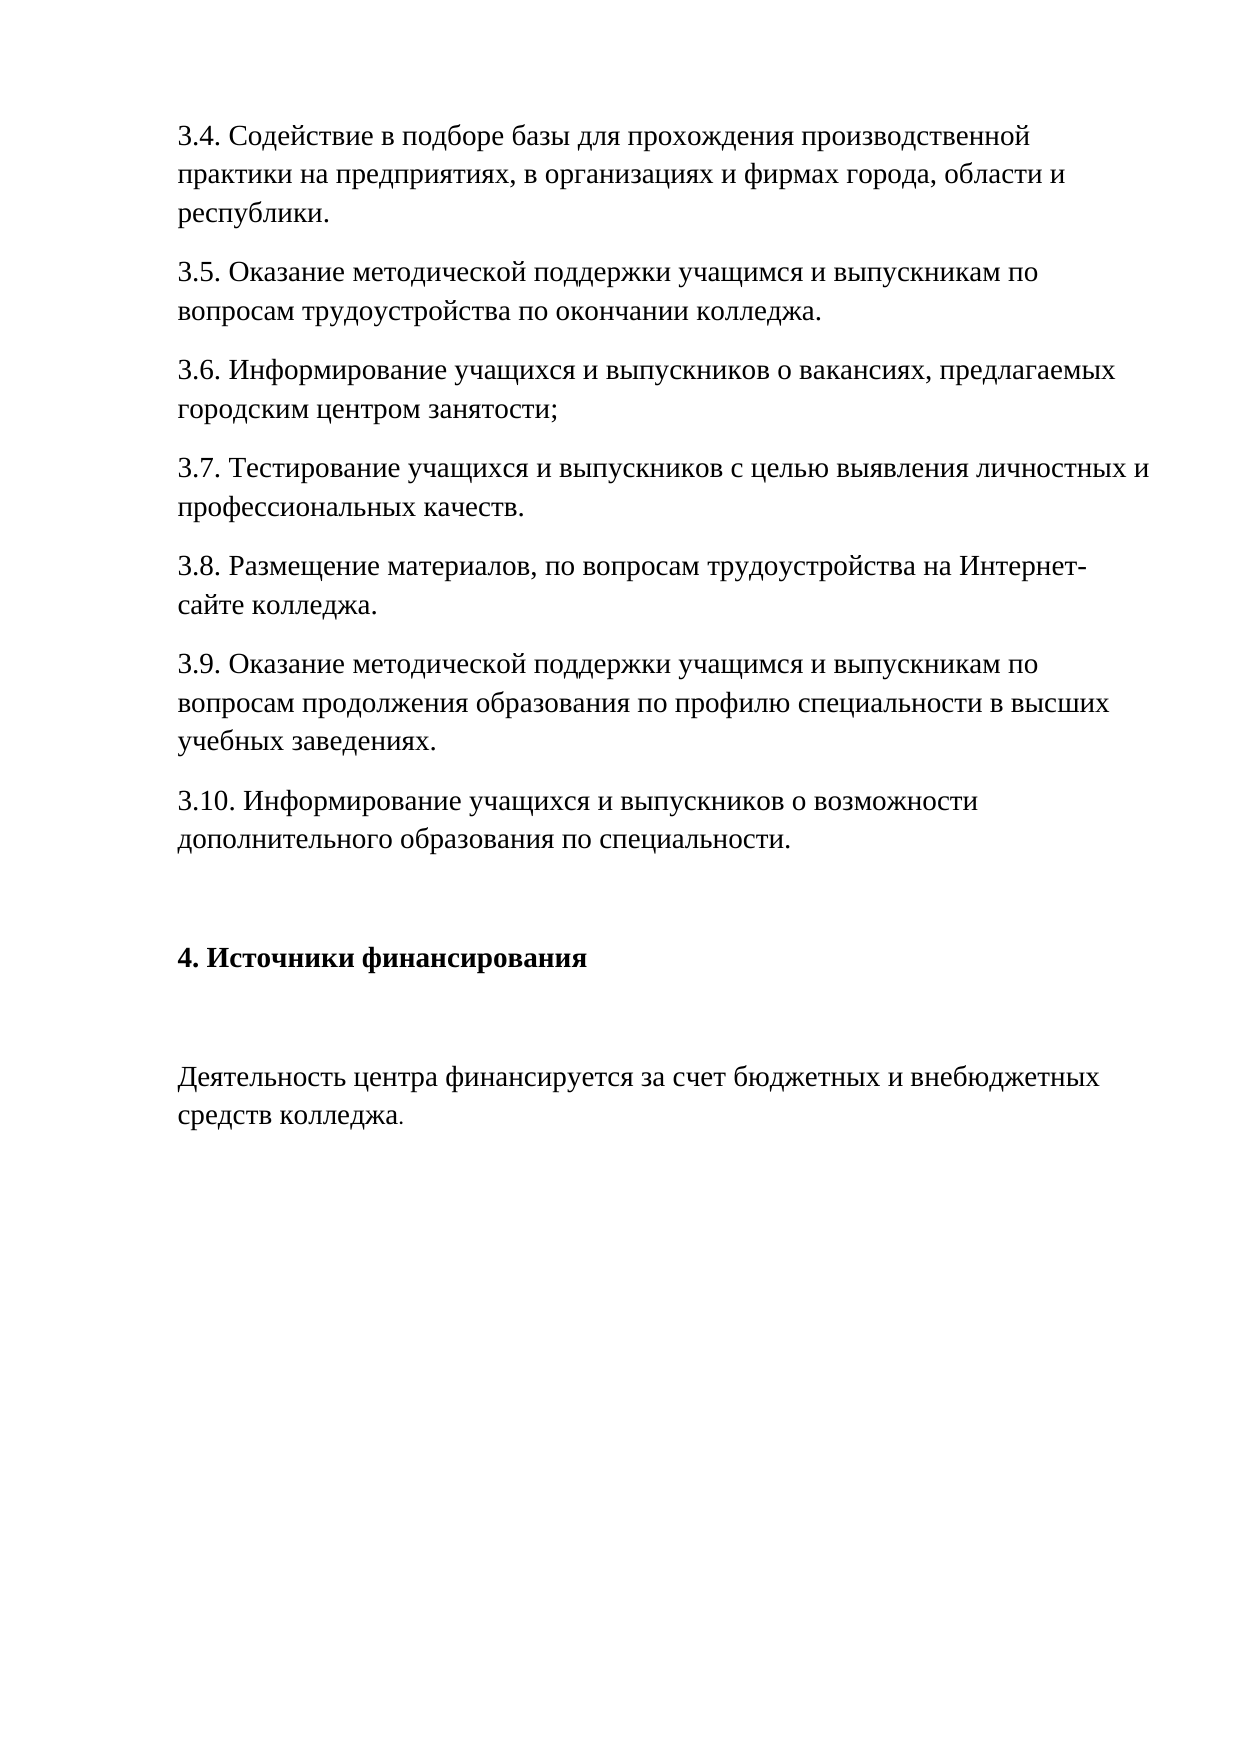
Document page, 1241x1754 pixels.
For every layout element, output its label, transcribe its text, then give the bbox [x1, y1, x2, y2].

text 3.10. Информирование учащихся и выпускников о возможности дополнительного образования по специальности. [177, 783, 1152, 855]
text Деятельность центра финансируется за счет бюджетных и внебюджетных средств колледжа. [177, 1059, 1152, 1131]
text 3.8. Размещение материалов, по вопросам трудоустройства на Интернет-сайте колледжа. [177, 548, 1152, 620]
text 3.6. Информирование учащихся и выпускников о вакансиях, предлагаемых городским центром занятости; [177, 352, 1152, 424]
text 3.5. Оказание методической поддержки учащимся и выпускникам по вопросам трудоустройства по окончании колледжа. [177, 254, 1152, 327]
text 4. Источники финансирования [177, 940, 1152, 973]
text 3.4. Содействие в подборе базы для прохождения производственной практики на предприятиях, в организациях и фирмах города, области и республики. [177, 118, 1152, 229]
text 3.7. Тестирование учащихся и выпускников с целью выявления личностных и профессиональных качеств. [177, 450, 1152, 522]
text 3.9. Оказание методической поддержки учащимся и выпускникам по вопросам продолжения образования по профилю специальности в высших учебных заведениях. [177, 646, 1152, 757]
